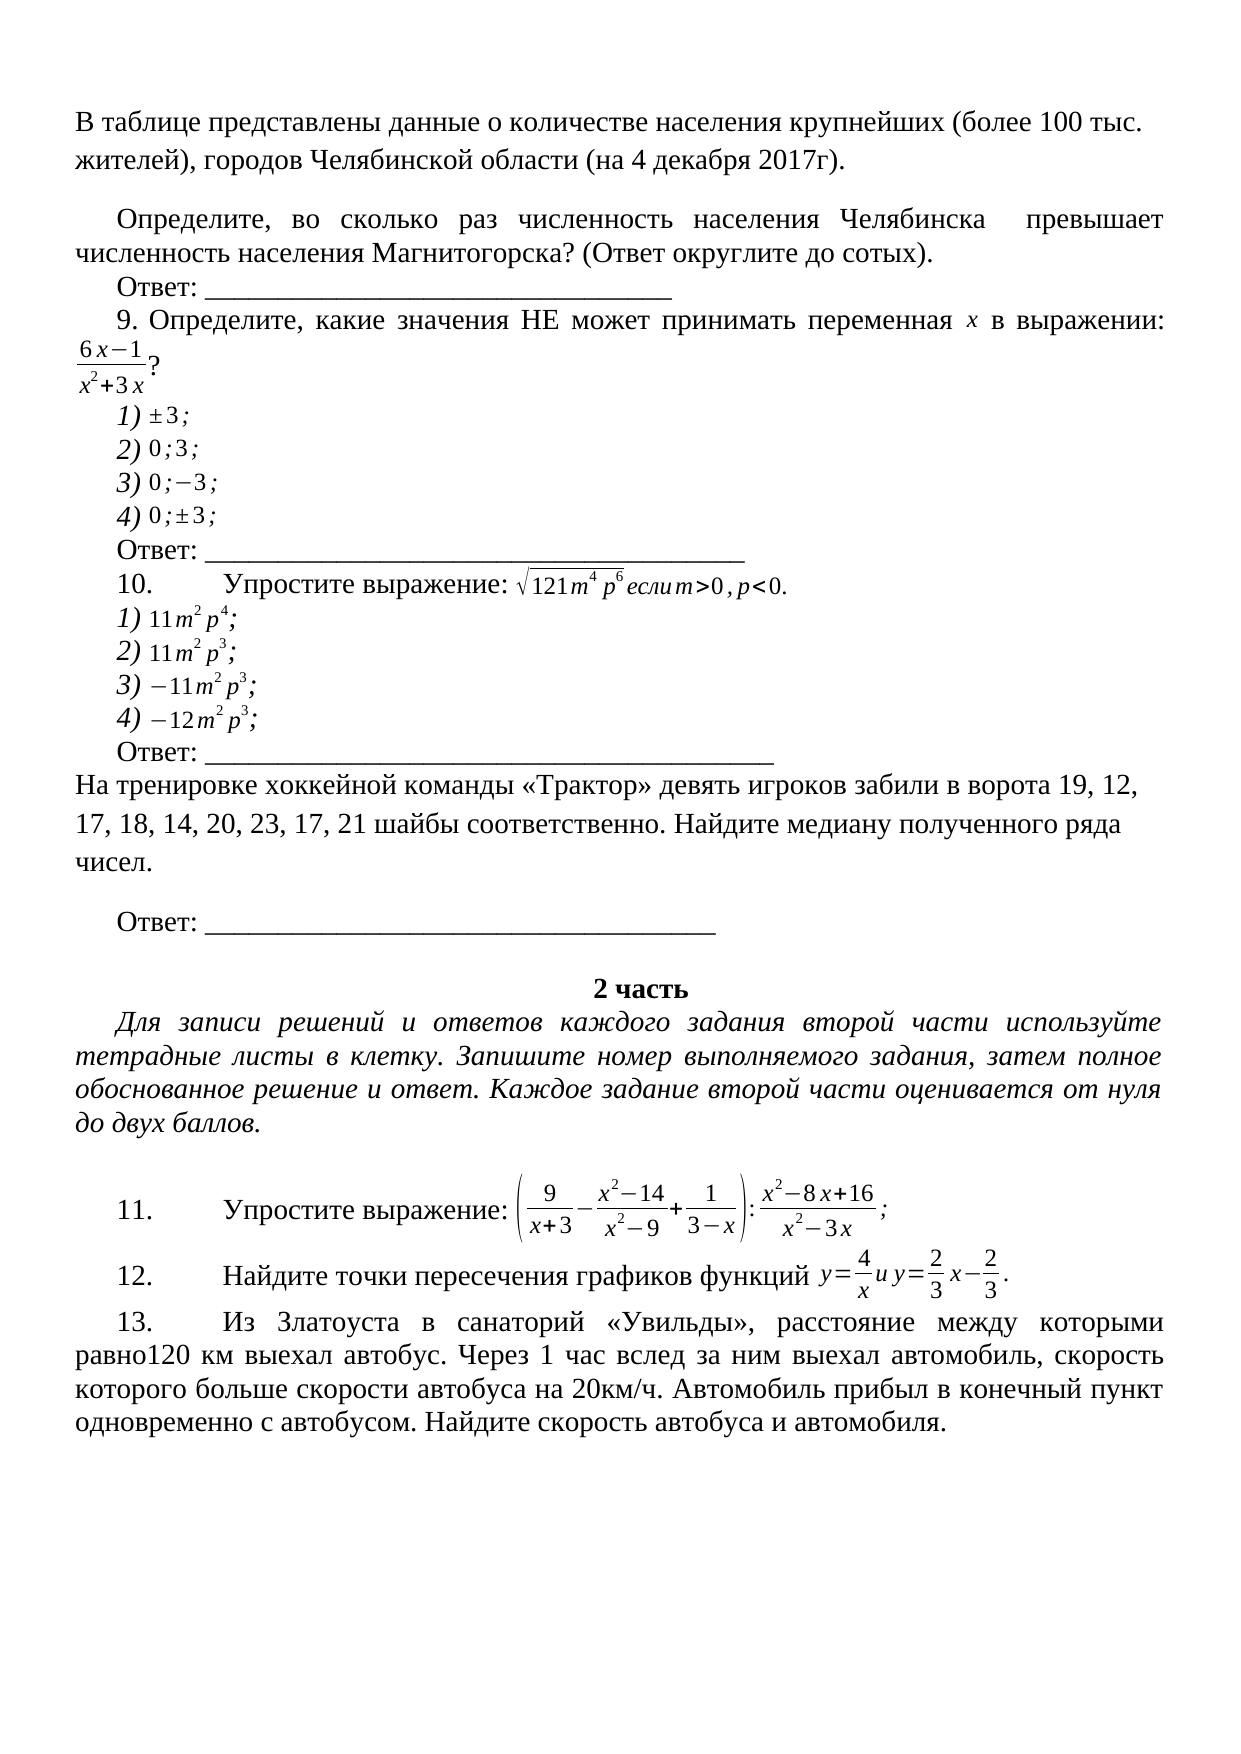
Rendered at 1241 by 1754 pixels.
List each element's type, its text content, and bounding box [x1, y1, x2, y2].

list ; [75, 667, 1165, 700]
list ; [75, 700, 1165, 734]
text Ответ: ________________________________ [75, 269, 1165, 302]
list Определите, какие значения НЕ может принимать переменная в выражении: ? [75, 302, 1165, 398]
list Упростите выражение: [75, 566, 1165, 600]
text На тренировке хоккейной команды «Трактор» девять игроков забили в ворота 19, 12, 17, 18, 14, 20, 23, 17, 21 шайбы соответственно. Найдите медиану полученного ряда чисел. [75, 767, 1165, 878]
text В таблице представлены данные о количестве населения крупнейших (более 100 тыс. жителей), городов Челябинской области (на 4 декабря 2017г). [75, 104, 1165, 176]
text 2 часть [75, 971, 1165, 1004]
list Найдите точки пересечения графиков функций [75, 1245, 1165, 1304]
list ; [75, 633, 1165, 667]
list Из Златоуста в санаторий «Увильды», расстояние между которыми равно120 км выехал автобус. Через 1 час вслед за ним выехал автомобиль, скорость которого больше скорости автобуса на 20км/ч. Автомобиль прибыл в конечный пункт одновременно с автобусом. Найдите скорость автобуса и автомобиля. [75, 1304, 1165, 1438]
text Ответ: _______________________________________ [75, 734, 1165, 767]
text Определите, во сколько раз численность населения Челябинска превышает численность населения Магнитогорска? (Ответ округлите до сотых). [75, 202, 1165, 269]
list Ответ: ___________________________________ [116, 904, 1165, 937]
text Ответ: _____________________________________ [75, 532, 1165, 566]
list ; [75, 600, 1165, 633]
list Упростите выражение: [75, 1172, 1165, 1245]
text Для записи решений и ответов каждого задания второй части используйте тетрадные листы в клетку. Запишите номер выполняемого задания, затем полное обоснованное решение и ответ. Каждое задание второй части оценивается от нуля до двух баллов. [75, 1004, 1165, 1139]
